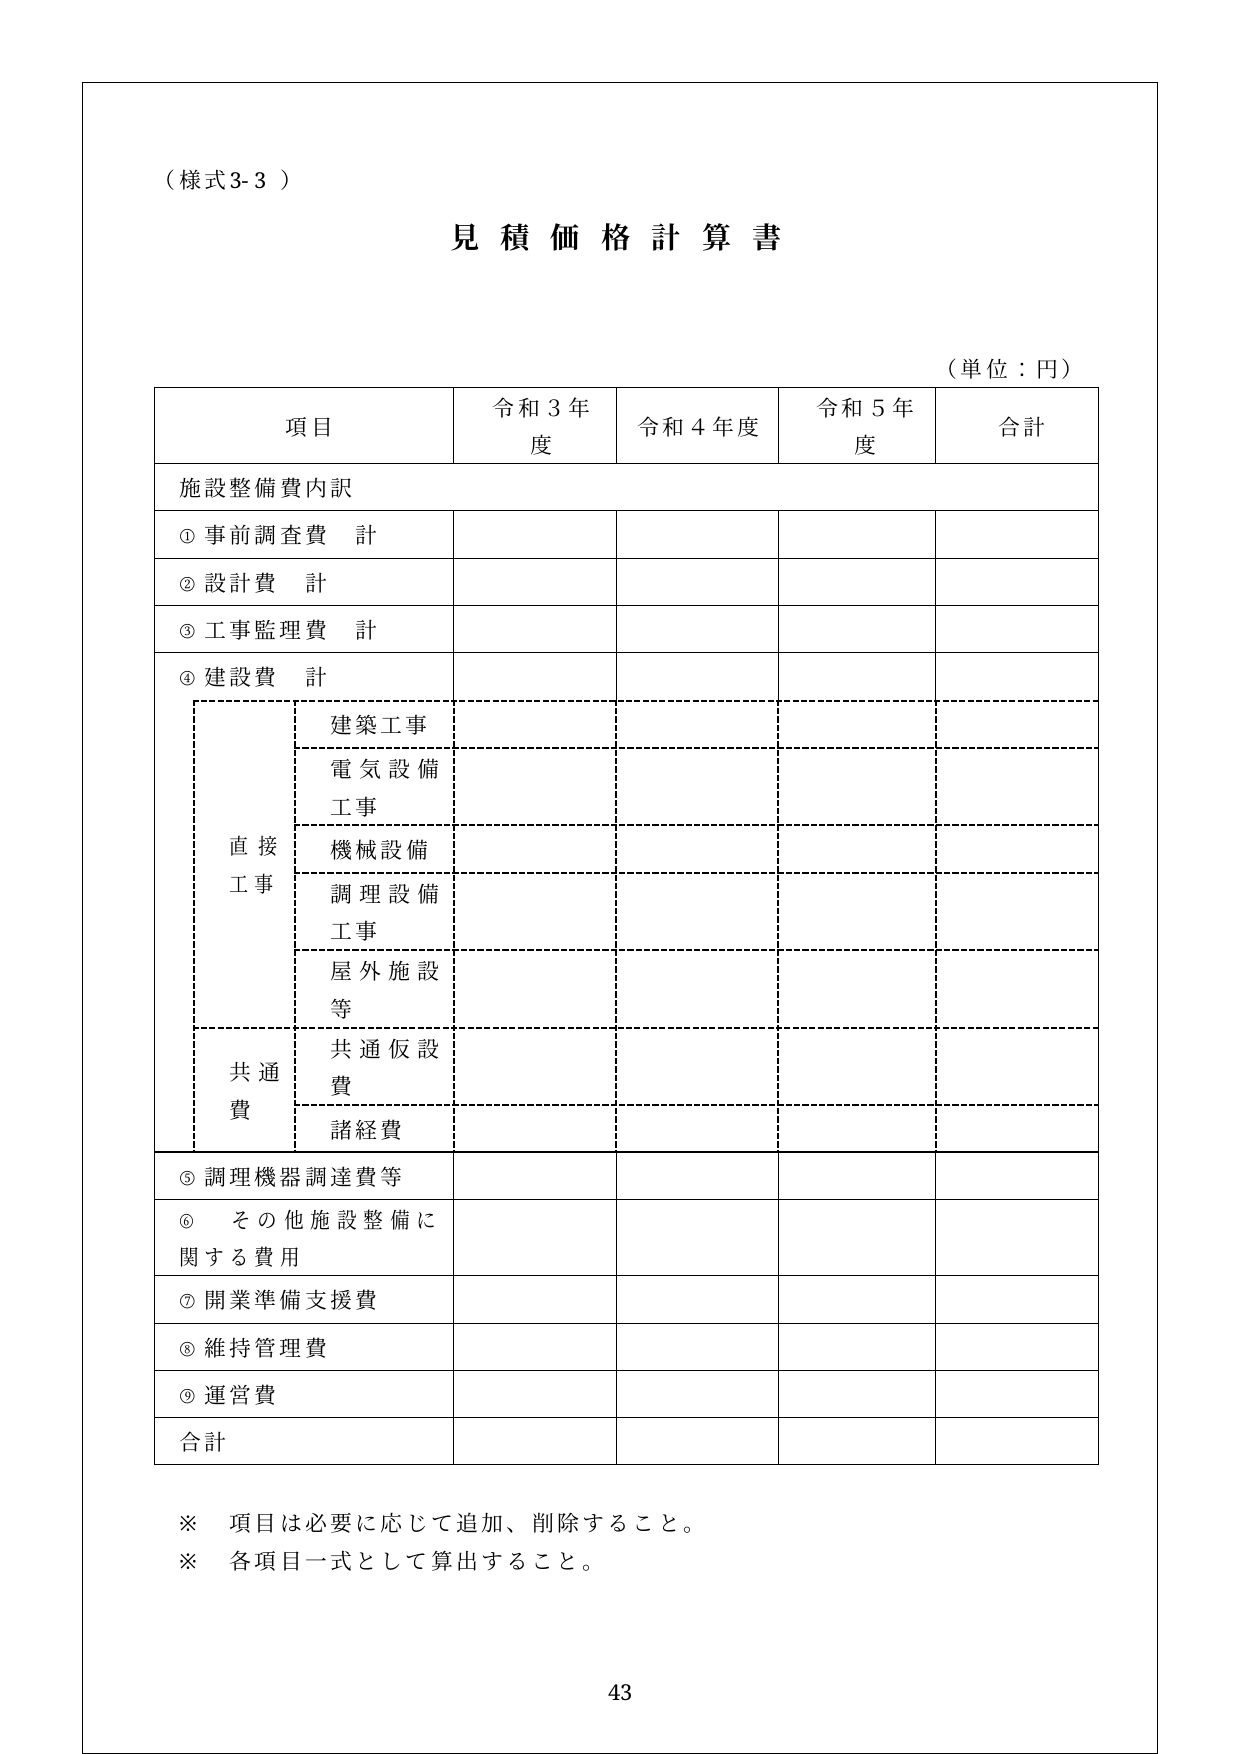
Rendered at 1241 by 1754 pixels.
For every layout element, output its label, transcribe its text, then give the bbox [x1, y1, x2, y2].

table_cell [779, 1153, 935, 1199]
table_cell [617, 606, 778, 652]
table_cell 共通仮設費 [295, 1027, 454, 1104]
table_cell [778, 824, 936, 872]
table_cell [778, 949, 936, 1027]
table_cell [778, 1104, 936, 1151]
table_cell [155, 700, 193, 1151]
table_cell [936, 653, 1098, 699]
table_cell [454, 1104, 616, 1151]
table_cell [778, 1027, 936, 1104]
table_cell [454, 824, 616, 872]
table_cell [936, 872, 1098, 949]
table_cell [454, 1200, 616, 1275]
table_cell ②設計費 計 [155, 559, 453, 605]
table_cell 共通費 [194, 1027, 295, 1151]
table_cell [454, 1324, 616, 1370]
table_cell 屋外施設等 [295, 949, 454, 1027]
table_cell ⑧維持管理費 [155, 1324, 453, 1370]
table_cell 施設整備費内訳 [155, 464, 1098, 510]
table_cell [936, 1027, 1098, 1104]
table_cell [936, 1104, 1098, 1151]
table_cell [454, 653, 616, 699]
table_cell [454, 747, 616, 824]
subtitle （様式3- 3） [154, 160, 1086, 198]
table_header 令和４年度 [617, 388, 778, 463]
table_cell [454, 606, 616, 652]
table_cell [616, 824, 778, 872]
table_cell [617, 653, 778, 699]
table_cell 諸経費 [295, 1104, 454, 1151]
table_cell 機械設備 [295, 824, 454, 872]
table_cell [617, 1153, 778, 1199]
table_cell [936, 949, 1098, 1027]
table_cell [936, 1418, 1098, 1464]
table_cell [936, 606, 1098, 652]
table_cell [616, 1104, 778, 1151]
table_cell [454, 1153, 616, 1199]
table_header 令和５年度 [779, 388, 935, 463]
table_cell ①事前調査費 計 [155, 511, 453, 558]
table_cell [936, 1324, 1098, 1370]
table_cell [617, 559, 778, 605]
table_cell [617, 1371, 778, 1417]
table_cell [454, 700, 616, 747]
table_cell [779, 653, 935, 699]
table_cell [936, 559, 1098, 605]
list 各項目一式として算出すること。 [176, 1541, 1086, 1578]
table_cell [616, 747, 778, 824]
table_cell [616, 949, 778, 1027]
table_cell [454, 511, 616, 558]
table_cell [617, 511, 778, 558]
table_cell [616, 1027, 778, 1104]
table_cell [779, 1371, 935, 1417]
text 見積価格計算書 [154, 198, 1086, 273]
table_cell ⑥その他施設整備に関する費用 [155, 1200, 453, 1275]
table_cell [617, 1200, 778, 1275]
table_cell [454, 1027, 616, 1104]
table_cell [779, 1200, 935, 1275]
table_cell [617, 1276, 778, 1322]
table_cell [779, 1276, 935, 1322]
table_cell ③工事監理費 計 [155, 606, 453, 652]
table_cell ⑤調理機器調達費等 [155, 1153, 453, 1199]
table_cell 建築工事 [295, 700, 454, 747]
table_cell [936, 511, 1098, 558]
table_header 令和３年度 [454, 388, 616, 463]
table_cell [779, 511, 935, 558]
table_cell 合計 [155, 1418, 453, 1464]
table_cell [617, 1324, 778, 1370]
table_cell [936, 1276, 1098, 1322]
table_cell [936, 747, 1098, 824]
table_cell [936, 1200, 1098, 1275]
table_cell [617, 1418, 778, 1464]
table_cell 直接工事 [194, 700, 295, 1027]
table_cell ④建設費 計 [155, 653, 453, 699]
table_cell [454, 949, 616, 1027]
table_cell [779, 1418, 935, 1464]
table_cell [936, 1153, 1098, 1199]
table_cell [779, 559, 935, 605]
table_header 項目 [155, 388, 453, 463]
table_cell [616, 872, 778, 949]
table_header 合計 [936, 388, 1098, 463]
table_cell [454, 872, 616, 949]
table_cell [779, 606, 935, 652]
table_cell [454, 1418, 616, 1464]
table_cell [936, 700, 1098, 747]
table_cell ⑨運営費 [155, 1371, 453, 1417]
table_cell [778, 747, 936, 824]
table_cell [454, 1371, 616, 1417]
table_cell [454, 559, 616, 605]
table_cell [616, 700, 778, 747]
table_cell [936, 824, 1098, 872]
table_cell 調理設備工事 [295, 872, 454, 949]
table_cell [454, 1276, 616, 1322]
table_cell 電気設備工事 [295, 747, 454, 824]
table_cell [779, 1324, 935, 1370]
table_cell [778, 700, 936, 747]
text （単位：円） [154, 349, 1086, 387]
table_cell ⑦開業準備支援費 [155, 1276, 453, 1322]
table_cell [778, 872, 936, 949]
table_cell [936, 1371, 1098, 1417]
list 項目は必要に応じて追加、削除すること。 [176, 1503, 1086, 1541]
